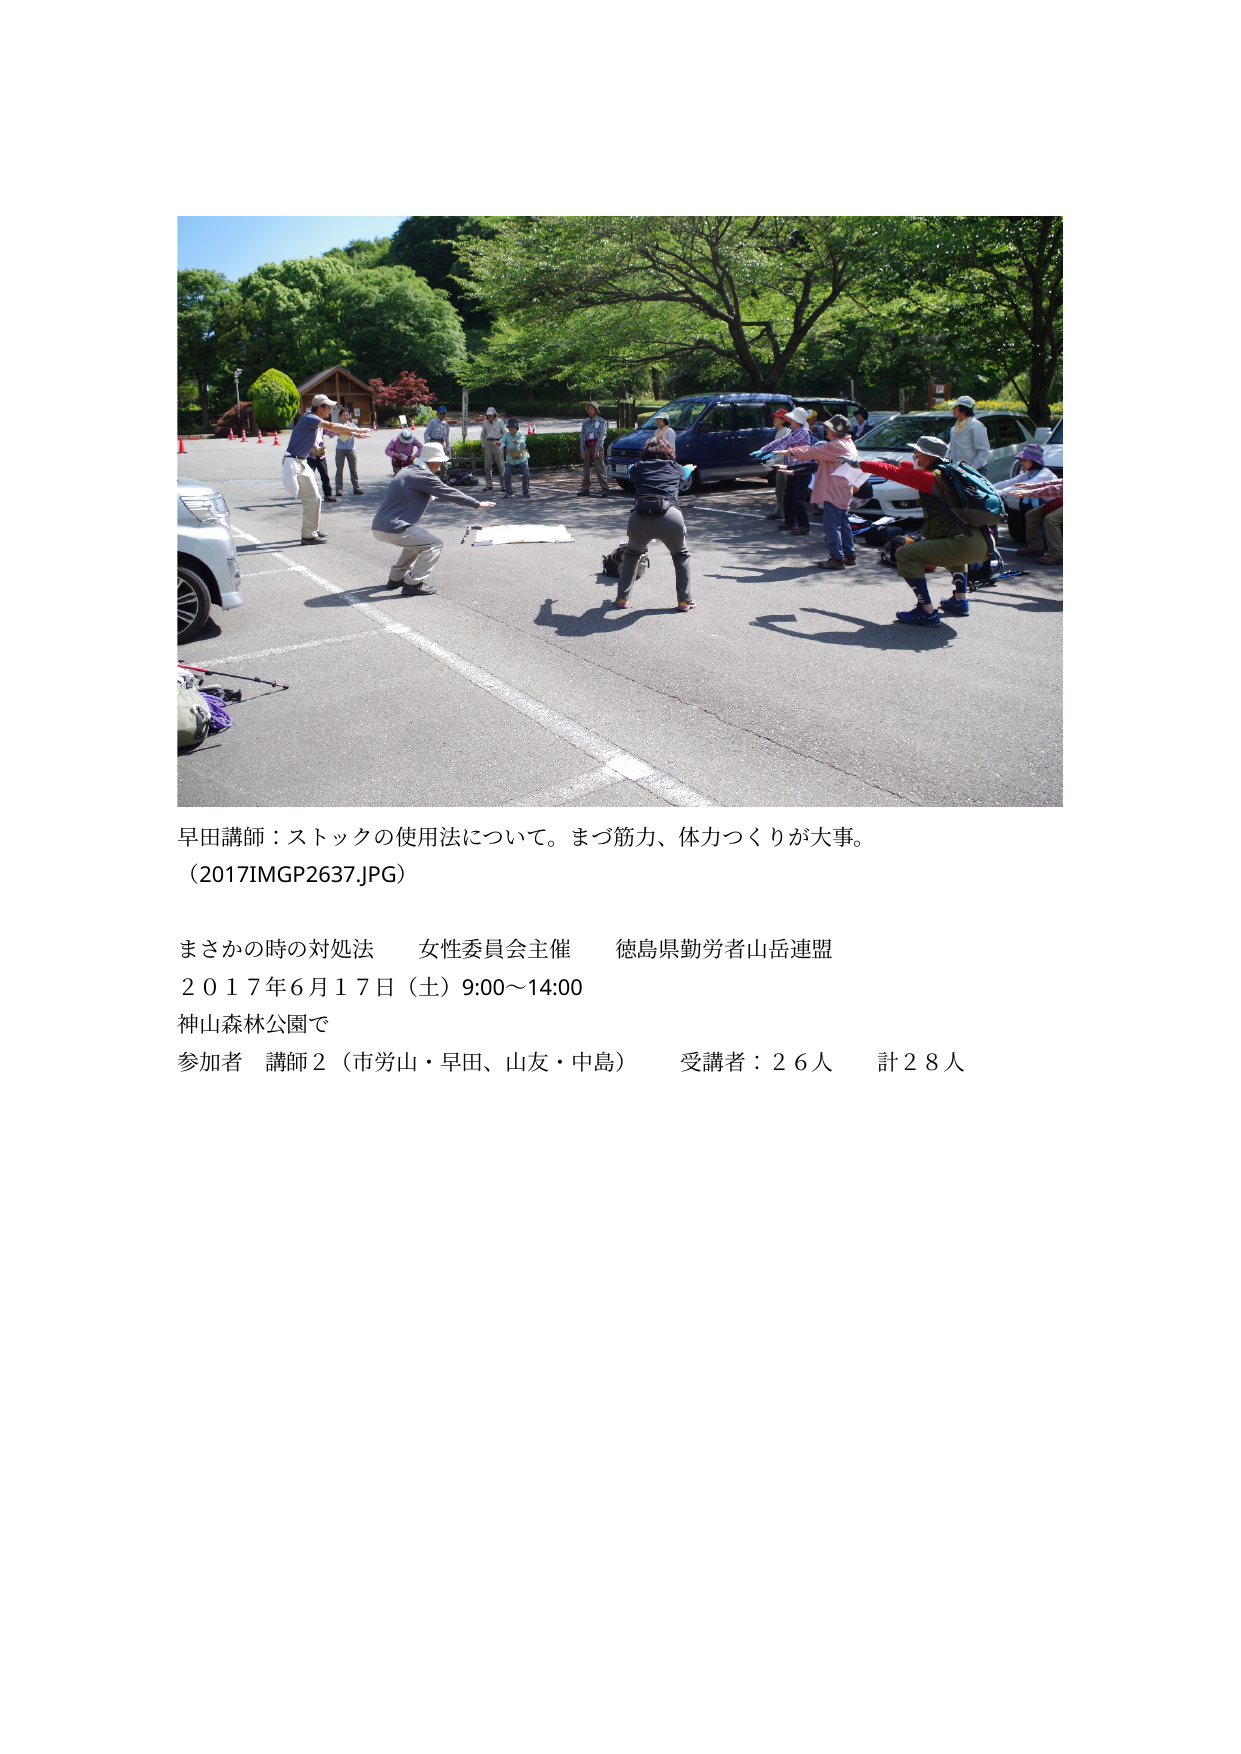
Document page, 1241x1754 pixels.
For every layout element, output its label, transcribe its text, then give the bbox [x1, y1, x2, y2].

text 参加者 講師２（市労山・早田、山友・中島） 受講者：２６人 計２８人 [177, 1042, 1063, 1079]
text まさかの時の対処法 女性委員会主催 徳島県勤労者山岳連盟 [177, 929, 1063, 967]
text ２０１７年６月１７日（土）9:00～14:00 [177, 967, 1063, 1004]
text 早田講師：ストックの使用法について。まづ筋力、体力つくりが大事。 [177, 817, 1063, 854]
text （2017IMGP2637.JPG） [177, 854, 1063, 892]
picture [177, 216, 1063, 807]
text 神山森林公園で [177, 1004, 1063, 1042]
